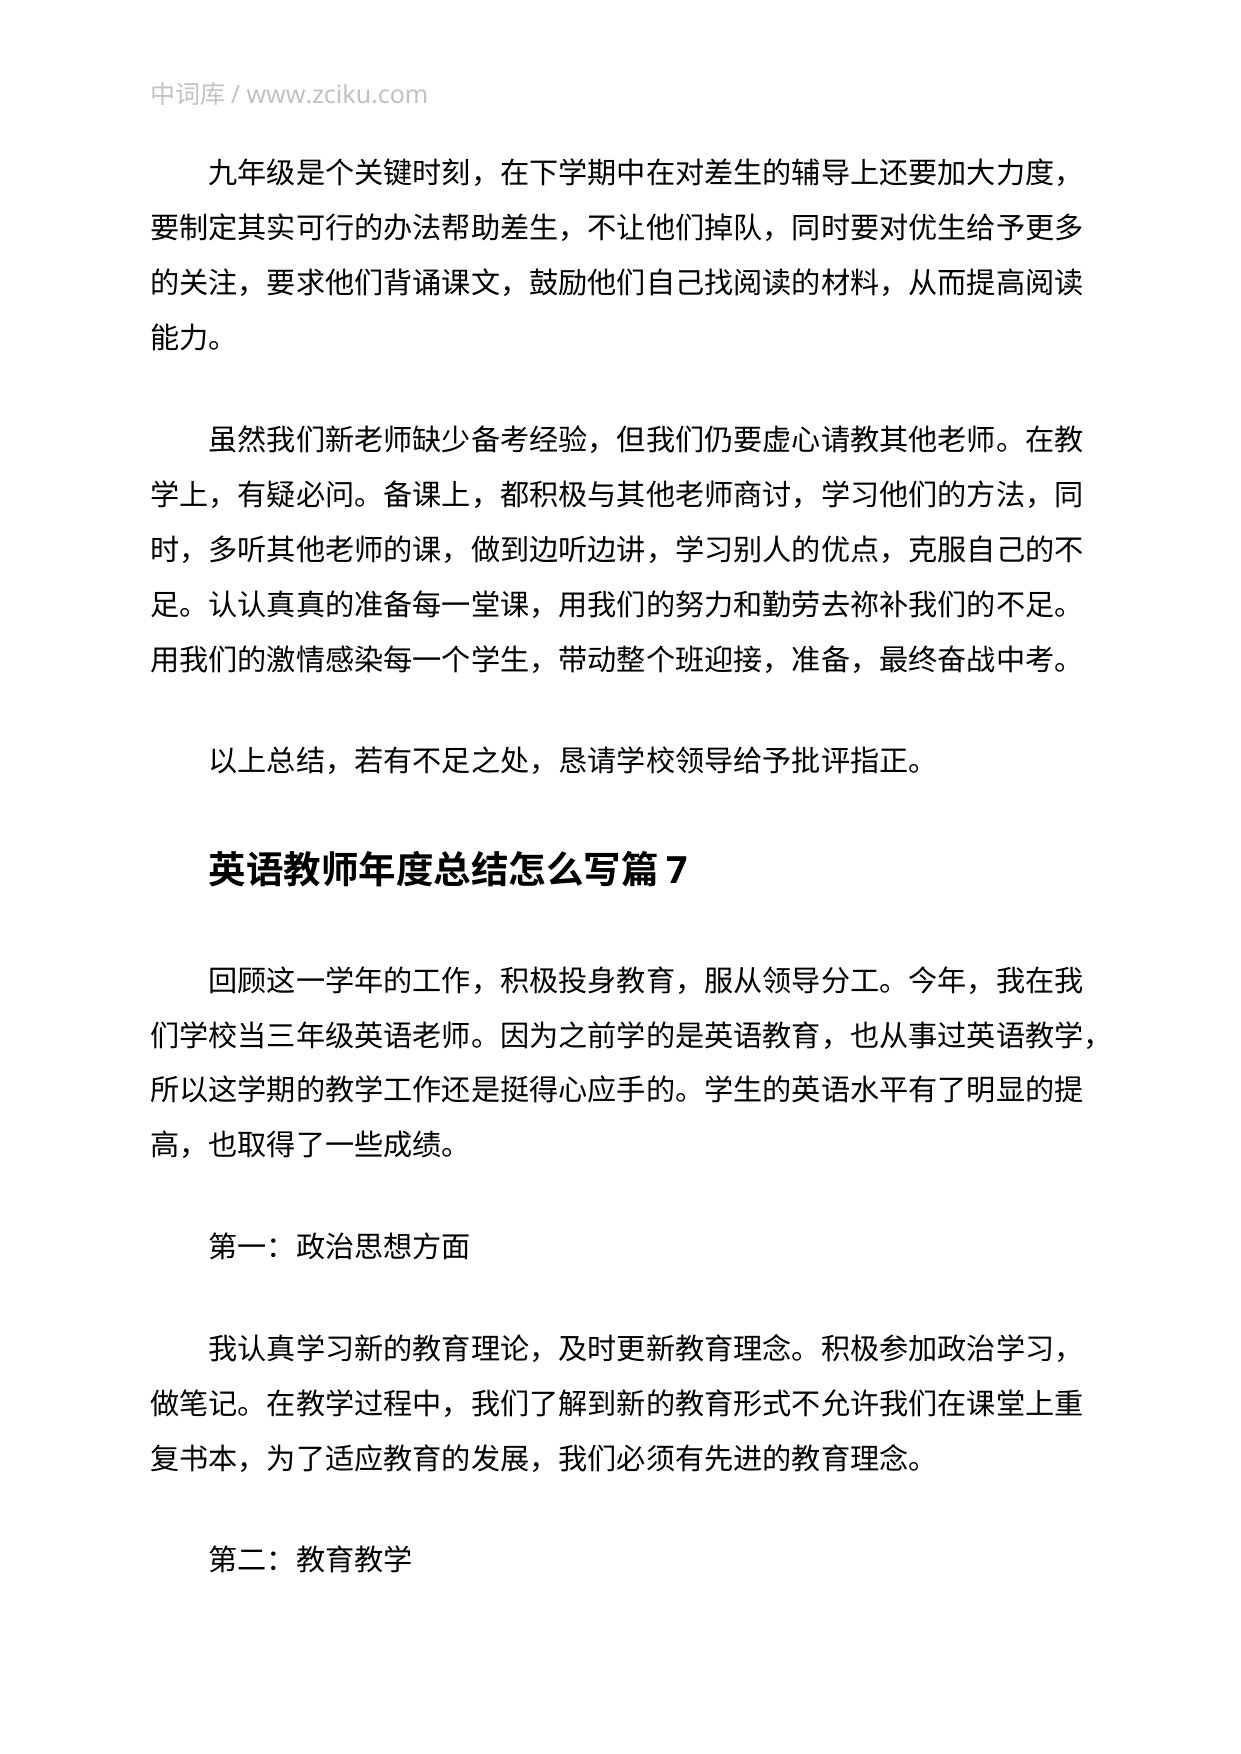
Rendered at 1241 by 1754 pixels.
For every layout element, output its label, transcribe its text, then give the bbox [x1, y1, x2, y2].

text 以上总结，若有不足之处，恳请学校领导给予批评指正。 [150, 738, 1090, 780]
text 英语教师年度总结怎么写篇7 [150, 839, 1090, 894]
text 回顾这一学年的工作，积极投身教育，服从领导分工。今年，我在我们学校当三年级英语老师。因为之前学的是英语教育，也从事过英语教学，所以这学期的教学工作还是挺得心应手的。学生的英语水平有了明显的提高，也取得了一些成绩。 [150, 957, 1090, 1164]
text 九年级是个关键时刻，在下学期中在对差生的辅导上还要加大力度，要制定其实可行的办法帮助差生，不让他们掉队，同时要对优生给予更多的关注，要求他们背诵课文，鼓励他们自己找阅读的材料，从而提高阅读能力。 [150, 150, 1090, 357]
text 第一：政治思想方面 [150, 1224, 1090, 1266]
text 虽然我们新老师缺少备考经验，但我们仍要虚心请教其他老师。在教学上，有疑必问。备课上，都积极与其他老师商讨，学习他们的方法，同时，多听其他老师的课，做到边听边讲，学习别人的优点，克服自己的不足。认认真真的准备每一堂课，用我们的努力和勤劳去祢补我们的不足。用我们的激情感染每一个学生，带动整个班迎接，准备，最终奋战中考。 [150, 416, 1090, 678]
text 第二：教育教学 [150, 1537, 1090, 1579]
text 我认真学习新的教育理论，及时更新教育理念。积极参加政治学习，做笔记。在教学过程中，我们了解到新的教育形式不允许我们在课堂上重复书本，为了适应教育的发展，我们必须有先进的教育理念。 [150, 1325, 1090, 1477]
